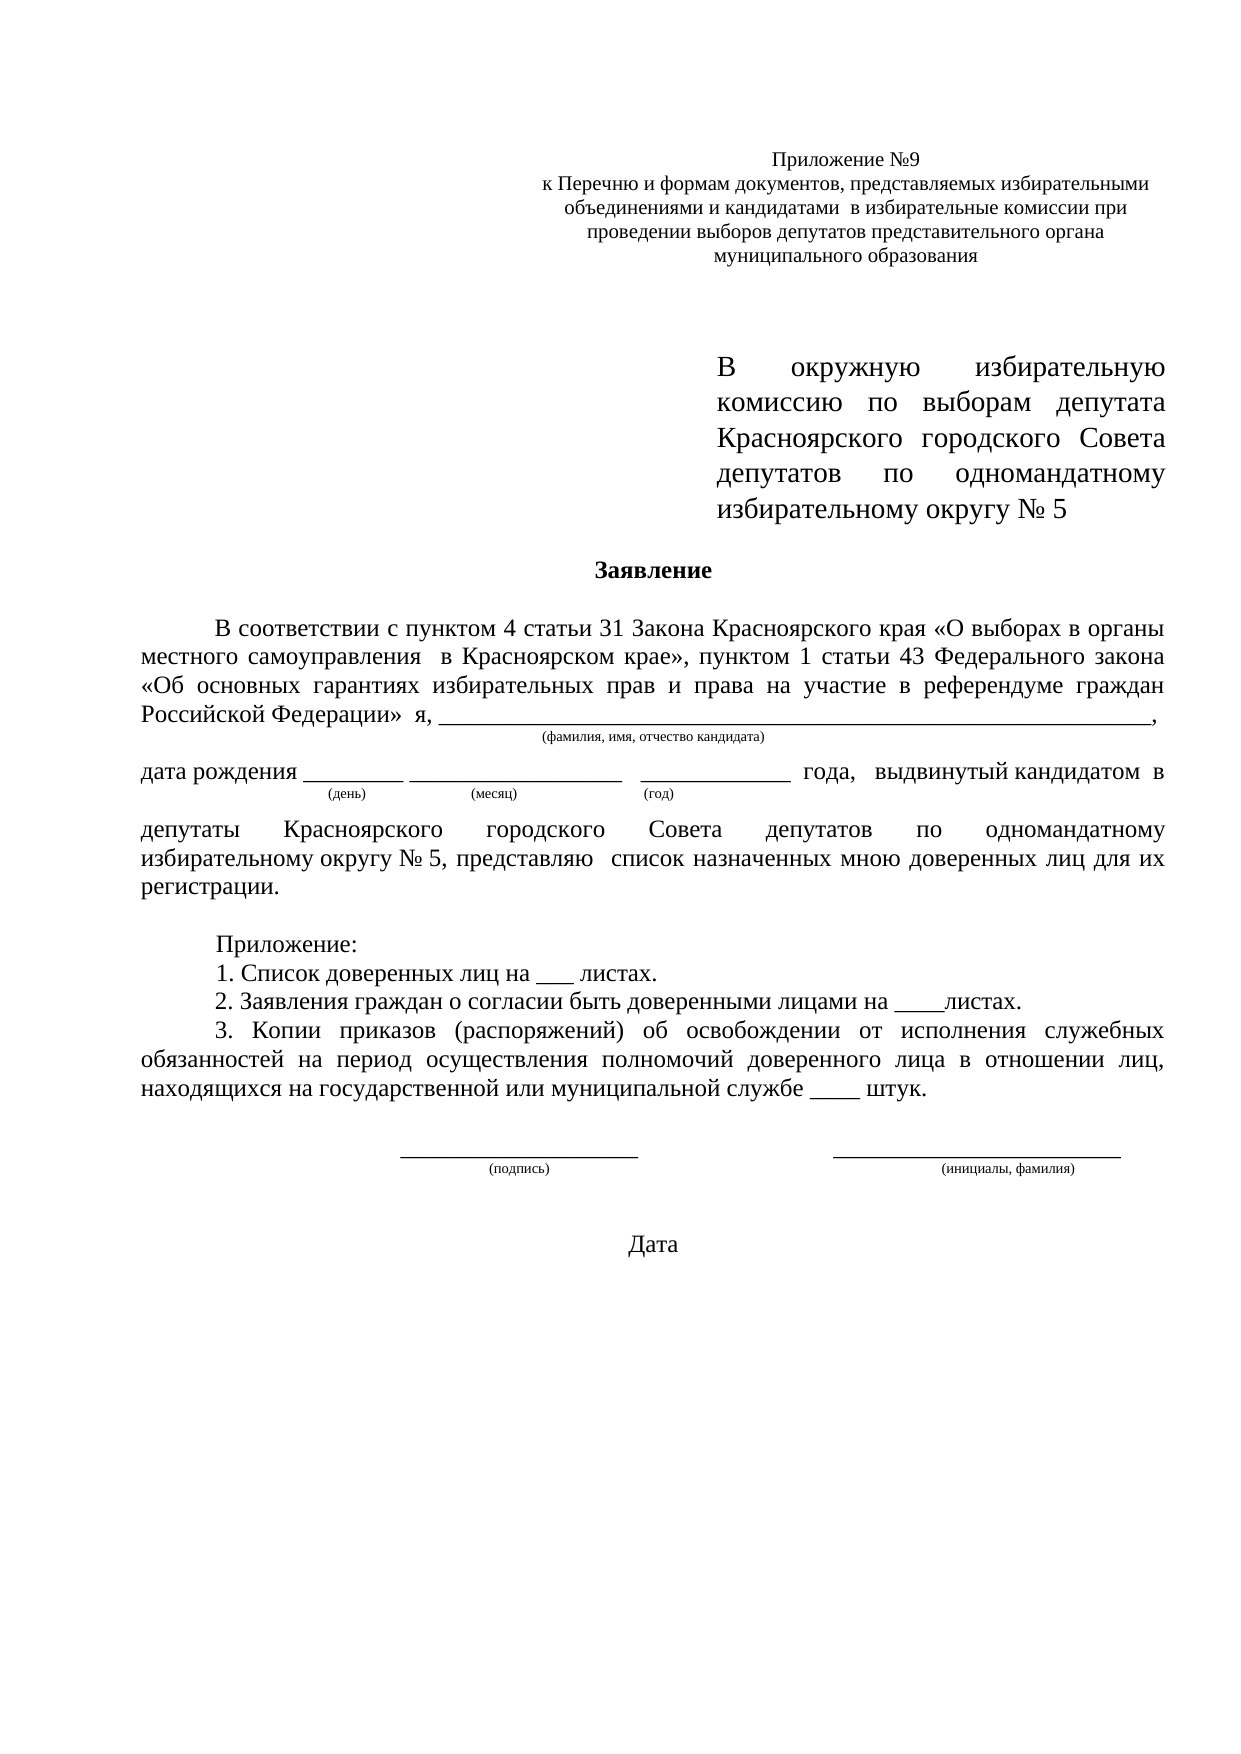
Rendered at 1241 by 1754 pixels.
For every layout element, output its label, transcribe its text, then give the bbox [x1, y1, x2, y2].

subtitle Заявление [141, 555, 1166, 584]
text В окружную избирательную комиссию по выборам депутата Красноярского городского Совета депутатов по одномандатному избирательному округу № 5 [717, 349, 1166, 524]
text 3. Копии приказов (распоряжений) об освобождении от исполнения служебных обязанностей на период осуществления полномочий доверенного лица в отношении лиц, находящихся на государственной или муниципальной службе ____ штук. [141, 1015, 1166, 1101]
text (день) (месяц) (год) [288, 785, 1166, 814]
text 2. Заявления граждан о согласии быть доверенными лицами на ____листах. [141, 986, 1166, 1015]
text Дата [141, 1229, 1166, 1258]
table_header ___________________ (подпись) [372, 1132, 666, 1218]
text 1. Список доверенных лиц на ___ листах. [216, 958, 1166, 986]
text дата рождения ________ _________________ ____________ года, выдвинутый кандидатом в [141, 756, 1166, 785]
text Приложение: [141, 929, 1166, 958]
text депутаты Красноярского городского Совета депутатов по одномандатному избирательному округу № 5, представляю список назначенных мною доверенных лиц для их регистрации. [141, 814, 1166, 900]
text (фамилия, имя, отчество кандидата) [141, 728, 1166, 756]
text В соответствии с пунктом 4 статьи 31 Закона Красноярского края «О выборах в органы местного самоуправления в Красноярском крае», пунктом 1 статьи 43 Федерального закона «Об основных гарантиях избирательных прав и права на участие в референдуме граждан Российской Федерации» я, _________________________________________________________, [141, 613, 1166, 728]
table_header Приложение №9 к Перечню и формам документов, представляемых избирательными объединениями и кандидатами в избирательные комиссии при проведении выборов депутатов представительного органа муниципального образования [526, 147, 1166, 320]
table_header _______________________ (инициалы, фамилия) [666, 1132, 1169, 1218]
